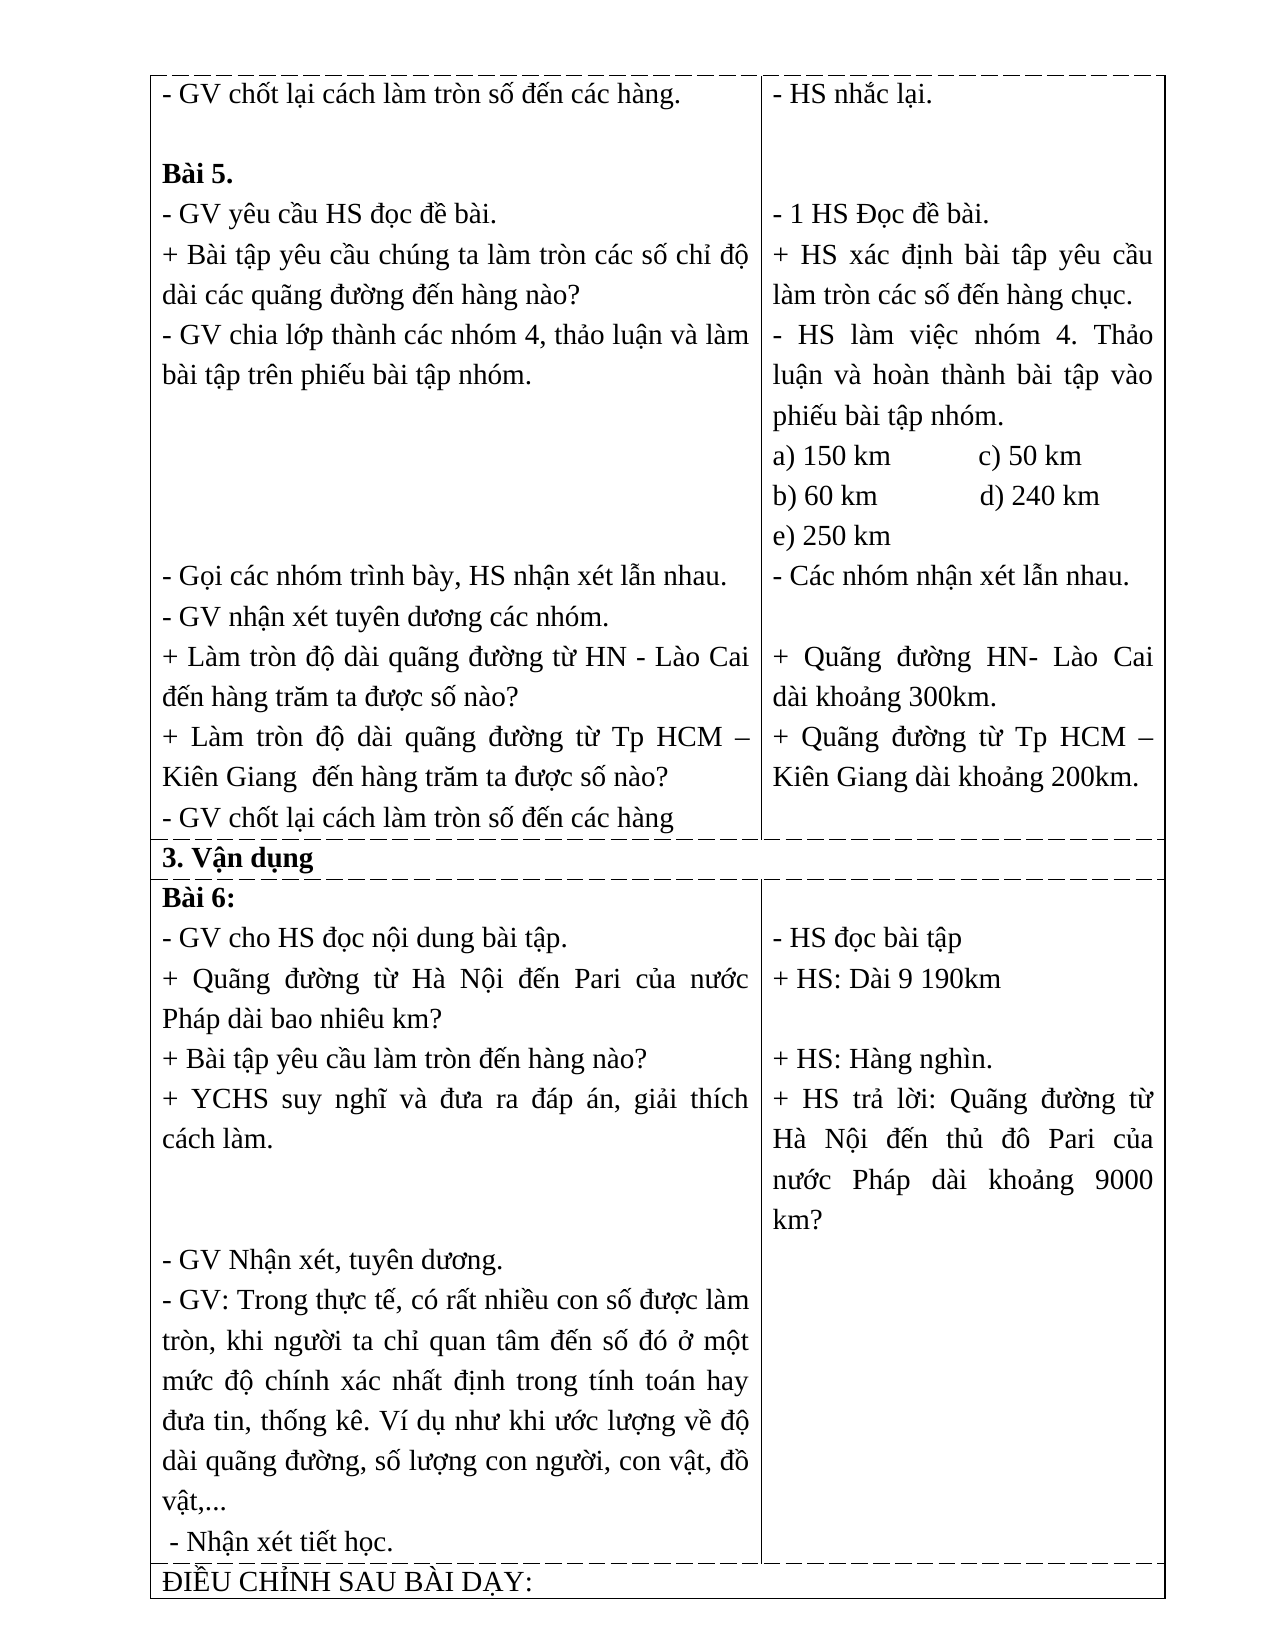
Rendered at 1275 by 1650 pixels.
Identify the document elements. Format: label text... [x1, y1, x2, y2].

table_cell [151, 75, 761, 839]
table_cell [761, 75, 1164, 839]
table_cell 3. Vận dụng [151, 839, 1164, 879]
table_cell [151, 1563, 1164, 1598]
table_cell - HS đọc bài tập + HS: Dài 9 190km + HS: Hàng nghìn. + HS trả lời: Quãng đường từ Hà Nội đến thủ đô Pari của nước Pháp dài khoảng 9000 km? [762, 879, 1164, 1563]
table_cell Bài 6: - GV cho HS đọc nội dung bài tập. + Quãng đường từ Hà Nội đến Pari của nước Pháp dài bao nhiêu km? + Bài tập yêu cầu làm tròn đến hàng nào? + YCHS suy nghĩ và đưa ra đáp án, giải thích cách làm. - GV Nhận xét, tuyên dương. - GV: Trong thực tế, có rất nhiều con số được làm tròn, khi người ta chỉ quan tâm đến số đó ở một mức độ chính xác nhất định trong tính toán hay đưa tin, thống kê. Ví dụ như khi ước lượng về độ dài quãng đường, số lượng con người, con vật, đồ vật,... - Nhận xét tiết học. [151, 879, 761, 1563]
